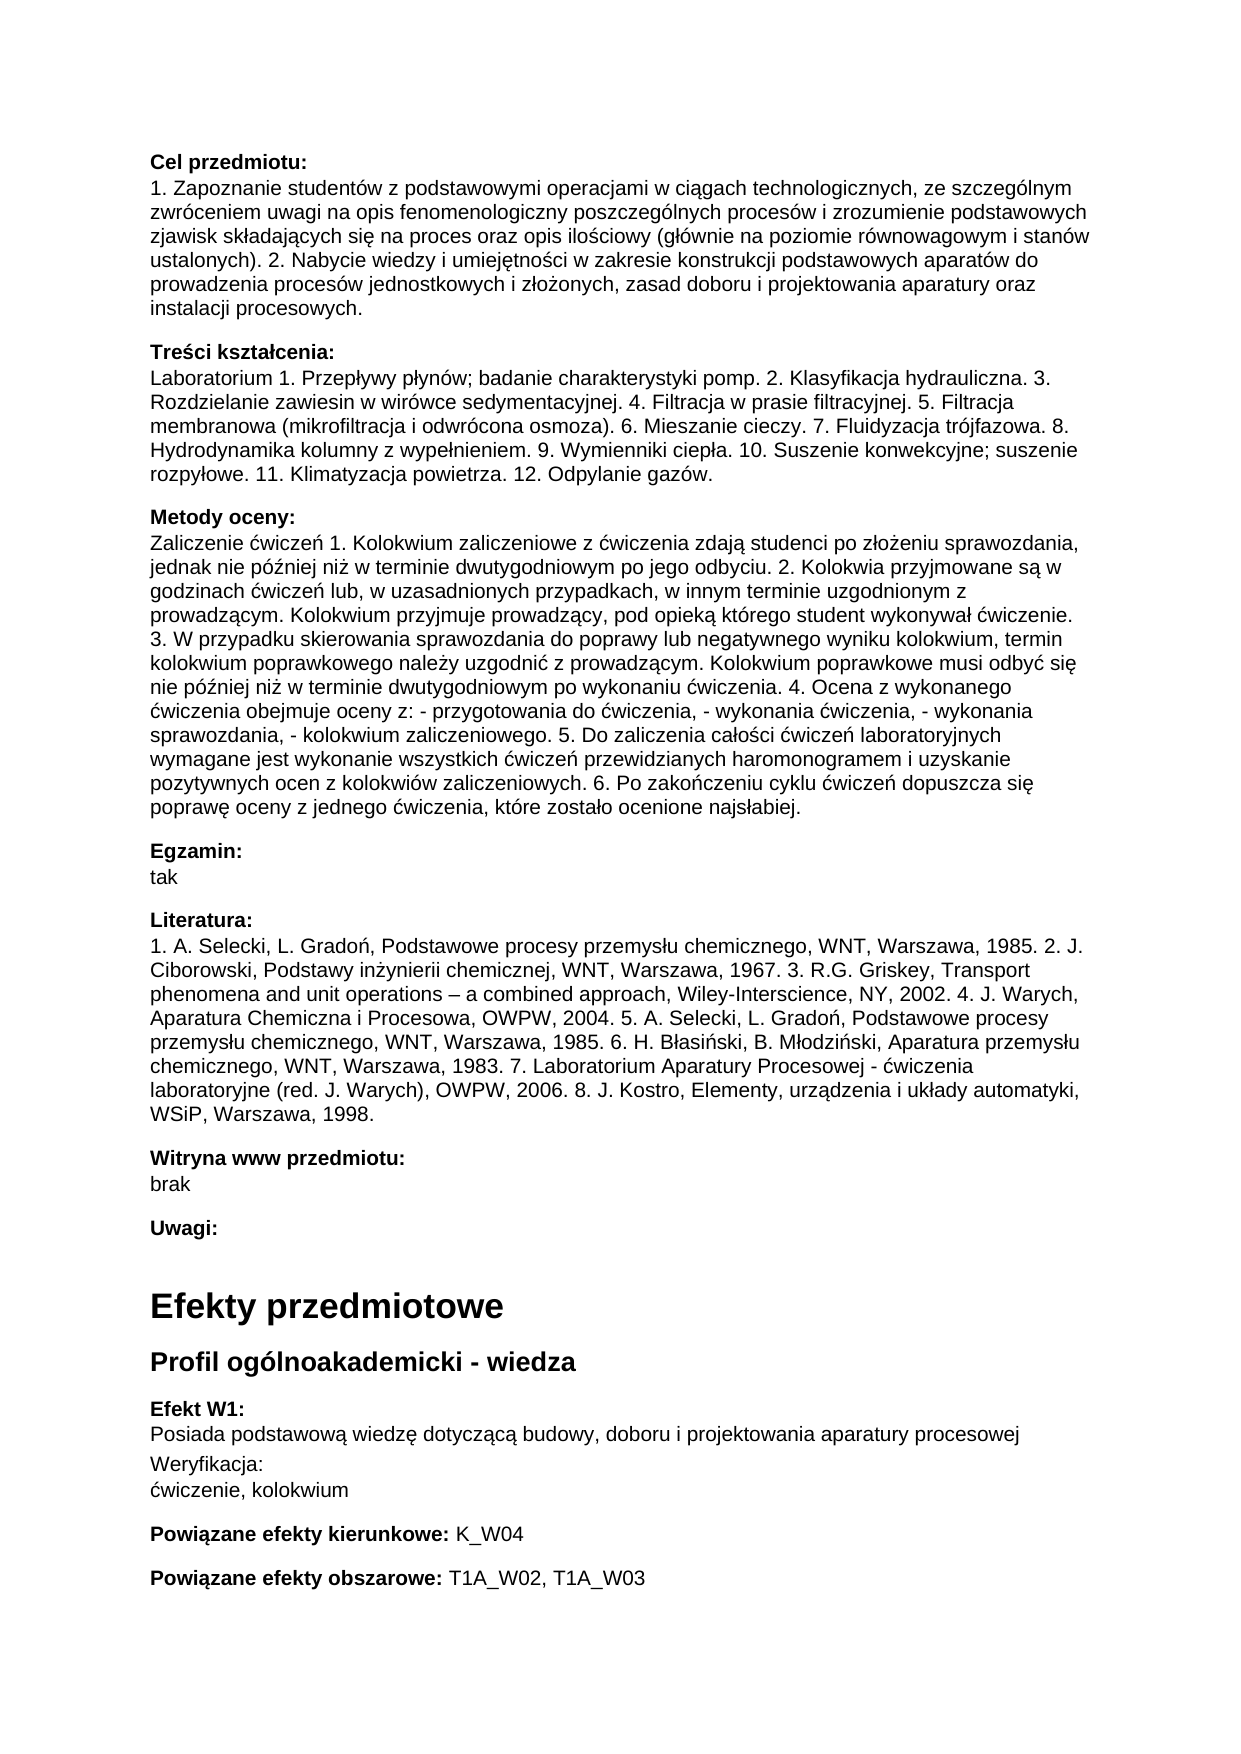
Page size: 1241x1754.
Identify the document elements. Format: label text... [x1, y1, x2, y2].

text Cel przedmiotu: [150, 150, 1090, 174]
text Laboratorium 1. Przepływy płynów; badanie charakterystyki pomp. 2. Klasyfikacja hydrauliczna. 3. Rozdzielanie zawiesin w wirówce sedymentacyjnej. 4. Filtracja w prasie filtracyjnej. 5. Filtracja membranowa (mikrofiltracja i odwrócona osmoza). 6. Mieszanie cieczy. 7. Fluidyzacja trójfazowa. 8. Hydrodynamika kolumny z wypełnieniem. 9. Wymienniki ciepła. 10. Suszenie konwekcyjne; suszenie rozpyłowe. 11. Klimatyzacja powietrza. 12. Odpylanie gazów. [150, 366, 1090, 485]
text Zaliczenie ćwiczeń 1. Kolokwium zaliczeniowe z ćwiczenia zdają studenci po złożeniu sprawozdania, jednak nie później niż w terminie dwutygodniowym po jego odbyciu. 2. Kolokwia przyjmowane są w godzinach ćwiczeń lub, w uzasadnionych przypadkach, w innym terminie uzgodnionym z prowadzącym. Kolokwium przyjmuje prowadzący, pod opieką którego student wykonywał ćwiczenie. 3. W przypadku skierowania sprawozdania do poprawy lub negatywnego wyniku kolokwium, termin kolokwium poprawkowego należy uzgodnić z prowadzącym. Kolokwium poprawkowe musi odbyć się nie później niż w terminie dwutygodniowym po wykonaniu ćwiczenia. 4. Ocena z wykonanego ćwiczenia obejmuje oceny z: - przygotowania do ćwiczenia, - wykonania ćwiczenia, - wykonania sprawozdania, - kolokwium zaliczeniowego. 5. Do zaliczenia całości ćwiczeń laboratoryjnych wymagane jest wykonanie wszystkich ćwiczeń przewidzianych haromonogramem i uzyskanie pozytywnych ocen z kolokwiów zaliczeniowych. 6. Po zakończeniu cyklu ćwiczeń dopuszcza się poprawę oceny z jednego ćwiczenia, które zostało ocenione najsłabiej. [150, 531, 1090, 819]
subtitle Profil ogólnoakademicki - wiedza [150, 1346, 1090, 1377]
subtitle Efekty przedmiotowe [150, 1285, 1090, 1326]
text Posiada podstawową wiedzę dotyczącą budowy, doboru i projektowania aparatury procesowej [150, 1422, 1090, 1446]
text Powiązane efekty kierunkowe: K_W04 [150, 1522, 1090, 1546]
text Treści kształcenia: [150, 339, 1090, 363]
text Uwagi: [150, 1216, 1090, 1239]
text Egzamin: [150, 838, 1090, 862]
text Weryfikacja: [150, 1452, 1090, 1476]
text Metody oceny: [150, 505, 1090, 529]
text brak [150, 1172, 1090, 1196]
text Witryna www przedmiotu: [150, 1146, 1090, 1170]
text 1. A. Selecki, L. Gradoń, Podstawowe procesy przemysłu chemicznego, WNT, Warszawa, 1985. 2. J. Ciborowski, Podstawy inżynierii chemicznej, WNT, Warszawa, 1967. 3. R.G. Griskey, Transport phenomena and unit operations – a combined approach, Wiley-Interscience, NY, 2002. 4. J. Warych, Aparatura Chemiczna i Procesowa, OWPW, 2004. 5. A. Selecki, L. Gradoń, Podstawowe procesy przemysłu chemicznego, WNT, Warszawa, 1985. 6. H. Błasiński, B. Młodziński, Aparatura przemysłu chemicznego, WNT, Warszawa, 1983. 7. Laboratorium Aparatury Procesowej - ćwiczenia laboratoryjne (red. J. Warych), OWPW, 2006. 8. J. Kostro, Elementy, urządzenia i układy automatyki, WSiP, Warszawa, 1998. [150, 934, 1090, 1126]
text Efekt W1: [150, 1397, 1090, 1421]
text ćwiczenie, kolokwium [150, 1478, 1090, 1502]
text Powiązane efekty obszarowe: T1A_W02, T1A_W03 [150, 1566, 1090, 1590]
text tak [150, 864, 1090, 888]
text Literatura: [150, 908, 1090, 932]
text 1. Zapoznanie studentów z podstawowymi operacjami w ciągach technologicznych, ze szczególnym zwróceniem uwagi na opis fenomenologiczny poszczególnych procesów i zrozumienie podstawowych zjawisk składających się na proces oraz opis ilościowy (głównie na poziomie równowagowym i stanów ustalonych). 2. Nabycie wiedzy i umiejętności w zakresie konstrukcji podstawowych aparatów do prowadzenia procesów jednostkowych i złożonych, zasad doboru i projektowania aparatury oraz instalacji procesowych. [150, 176, 1090, 320]
